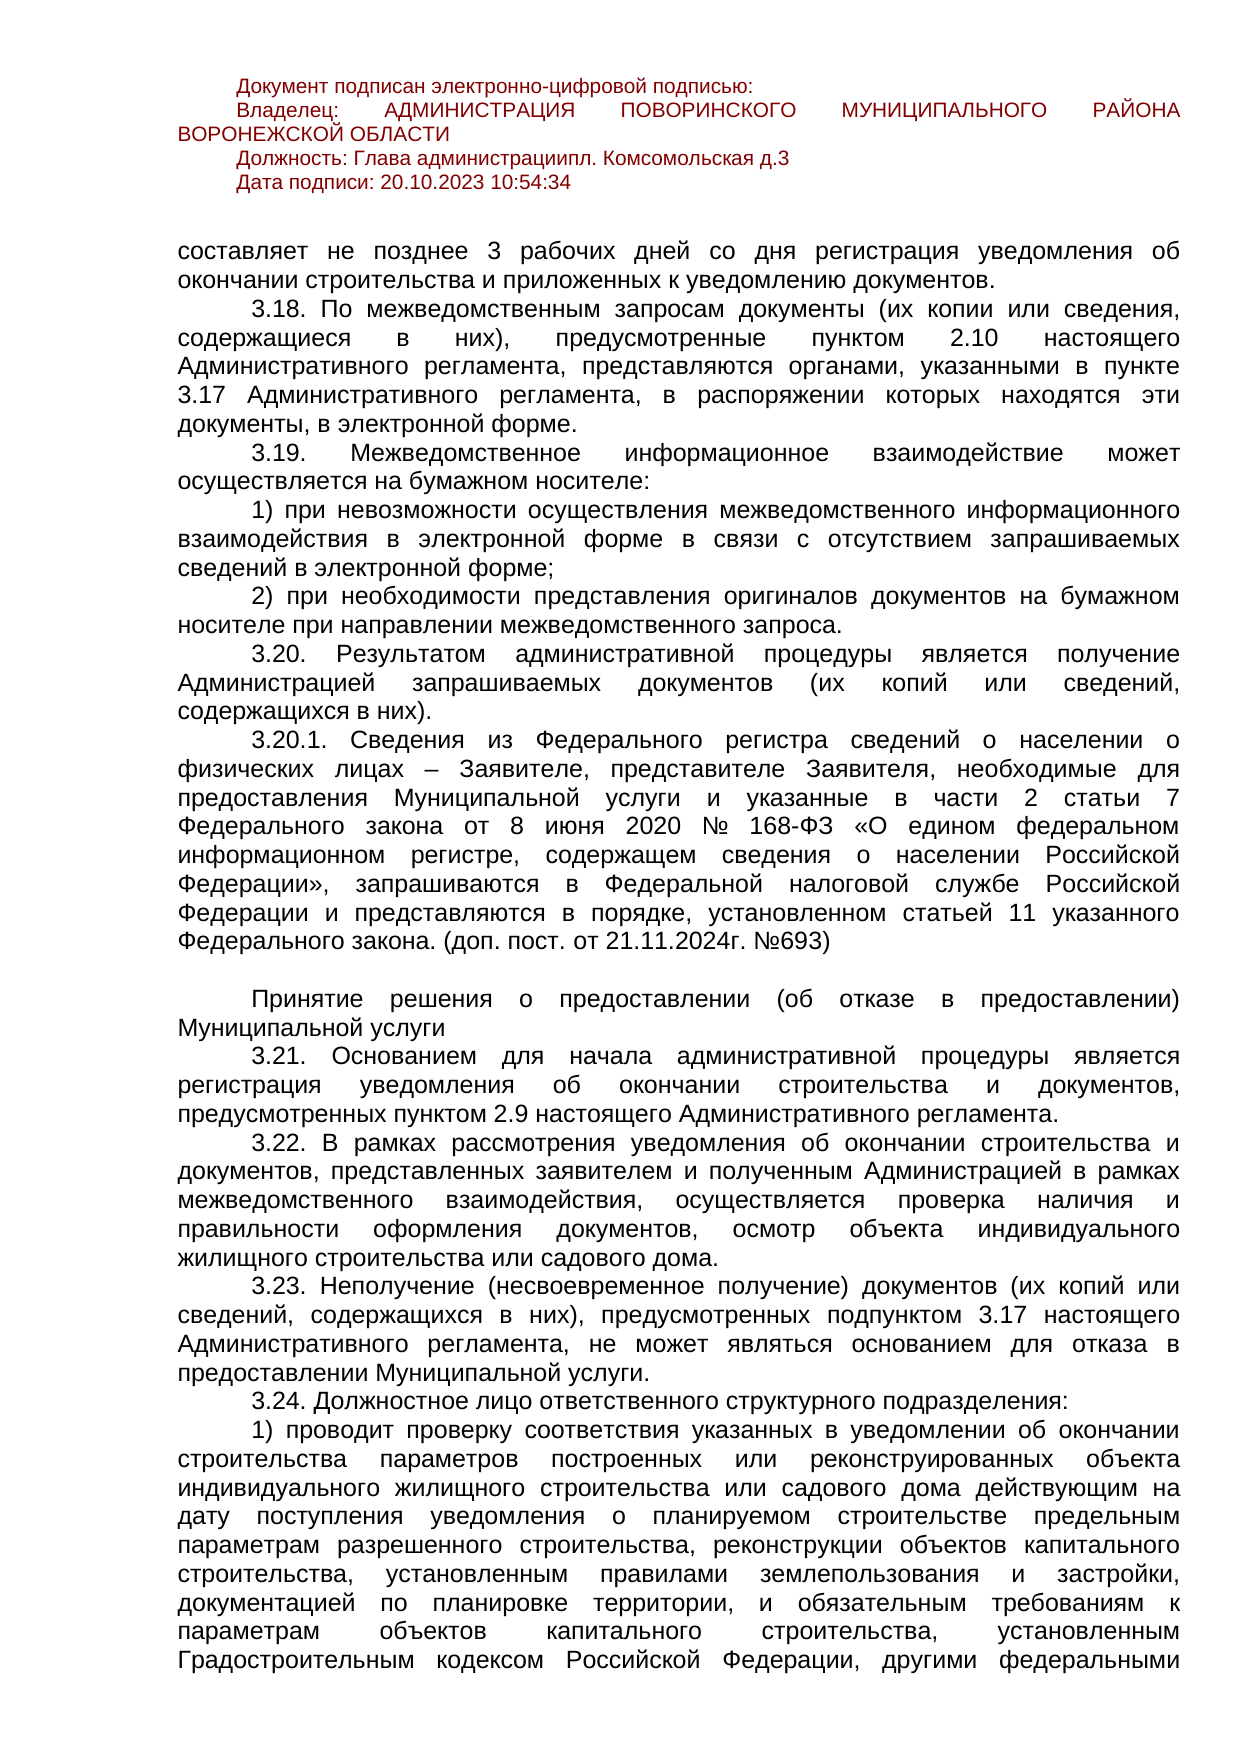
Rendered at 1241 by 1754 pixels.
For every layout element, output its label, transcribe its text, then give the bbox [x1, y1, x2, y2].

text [177, 1415, 1181, 1674]
text 2) при необходимости представления оригиналов документов на бумажном носителе при направлении межведомственного запроса. [177, 581, 1181, 639]
text 3.21. Основанием для начала административной процедуры является регистрация уведомления об окончании строительства и документов, предусмотренных пунктом 2.9 настоящего Административного регламента. [177, 1041, 1181, 1127]
text 3.24. Должностное лицо ответственного структурного подразделения: [177, 1386, 1181, 1415]
text 3.22. В рамках рассмотрения уведомления об окончании строительства и документов, представленных заявителем и полученным Администрацией в рамках межведомственного взаимодействия, осуществляется проверка наличия и правильности оформления документов, осмотр объекта индивидуального жилищного строительства или садового дома. [177, 1127, 1181, 1271]
text Принятие решения о предоставлении (об отказе в предоставлении) Муниципальной услуги [177, 984, 1181, 1041]
text 3.23. Неполучение (несвоевременное получение) документов (их копий или сведений, содержащихся в них), предусмотренных подпунктом 3.17 настоящего Административного регламента, не может являться основанием для отказа в предоставлении Муниципальной услуги. [177, 1271, 1181, 1386]
text 1) при невозможности осуществления межведомственного информационного взаимодействия в электронной форме в связи с отсутствием запрашиваемых сведений в электронной форме; [177, 495, 1181, 581]
text 3.19. Межведомственное информационное взаимодействие может осуществляется на бумажном носителе: [177, 437, 1181, 495]
text 3.20.1. Сведения из Федерального регистра сведений о населении о физических лицах – Заявителе, представителе Заявителя, необходимые для предоставления Муниципальной услуги и указанные в части 2 статьи 7 Федерального закона от 8 июня 2020 № 168-ФЗ «О едином федеральном информационном регистре, содержащем сведения о населении Российской Федерации», запрашиваются в Федеральной налоговой службе Российской Федерации и представляются в порядке, установленном статьей 11 указанного Федерального закона. (доп. пост. от 21.11.2024г. №693) [177, 725, 1181, 955]
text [177, 236, 1181, 294]
text 3.18. По межведомственным запросам документы (их копии или сведения, содержащиеся в них), предусмотренные пунктом 2.10 настоящего Административного регламента, представляются органами, указанными в пункте 3.17 Административного регламента, в распоряжении которых находятся эти документы, в электронной форме. [177, 294, 1181, 437]
text 3.20. Результатом административной процедуры является получение Администрацией запрашиваемых документов (их копий или сведений, содержащихся в них). [177, 639, 1181, 725]
